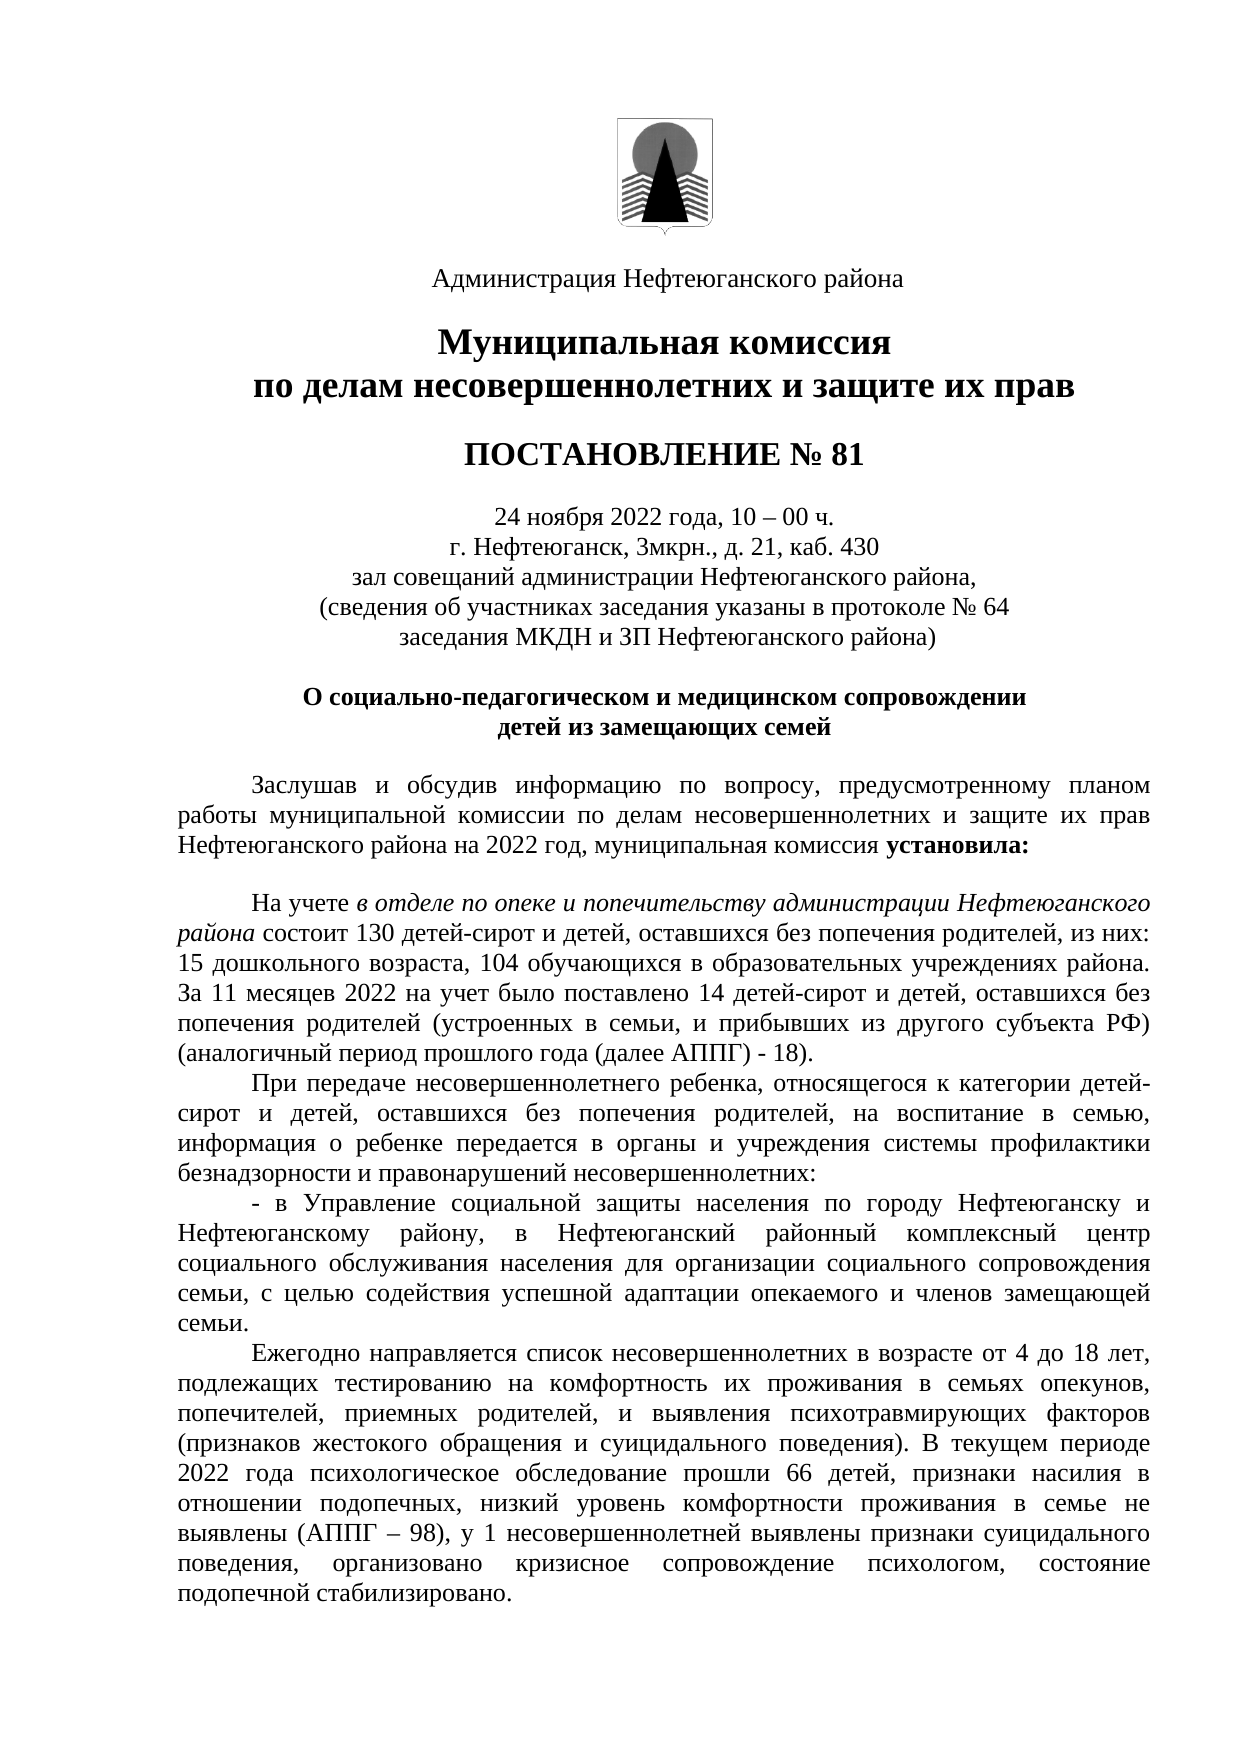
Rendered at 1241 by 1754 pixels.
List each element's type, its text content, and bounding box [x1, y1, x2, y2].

text Ежегодно направляется список несовершеннолетних в возрасте от 4 до 18 лет, подлежащих тестированию на комфортность их проживания в семьях опекунов, попечителей, приемных родителей, и выявления психотравмирующих факторов (признаков жестокого обращения и суицидального поведения). В текущем периоде 2022 года психологическое обследование прошли 66 детей, признаки насилия в отношении подопечных, низкий уровень комфортности проживания в семье не выявлены (АППГ – 98), у 1 несовершеннолетней выявлены признаки суицидального поведения, организовано кризисное сопровождение психологом, состояние подопечной стабилизировано. [177, 1337, 1152, 1607]
text г. Нефтеюганск, 3мкрн., д. 21, каб. 430 [177, 531, 1152, 561]
text Муниципальная комиссия [177, 319, 1152, 362]
text ПОСТАНОВЛЕНИЕ № 81 [177, 434, 1152, 472]
text На учете в отделе по опеке и попечительству администрации Нефтеюганского района состоит 130 детей-сирот и детей, оставшихся без попечения родителей, из них: 15 дошкольного возраста, 104 обучающихся в образовательных учреждениях района. За 11 месяцев 2022 на учет было поставлено 14 детей-сирот и детей, оставшихся без попечения родителей (устроенных в семьи, и прибывших из другого субъекта РФ) (аналогичный период прошлого года (далее АППГ) - 18). [177, 887, 1152, 1067]
text заседания МКДН и ЗП Нефтеюганского района) [177, 621, 1152, 651]
text Администрация Нефтеюганского района [177, 262, 1152, 293]
text О социально-педагогическом и медицинском сопровождении [177, 681, 1152, 711]
text При передаче несовершеннолетнего ребенка, относящегося к категории детей-сирот и детей, оставшихся без попечения родителей, на воспитание в семью, информация о ребенке передается в органы и учреждения системы профилактики безнадзорности и правонарушений несовершеннолетних: [177, 1067, 1152, 1187]
text детей из замещающих семей [177, 711, 1152, 741]
text - в Управление социальной защиты населения по городу Нефтеюганску и Нефтеюганскому району, в Нефтеюганский районный комплексный центр социального обслуживания населения для организации социального сопровождения семьи, с целью содействия успешной адаптации опекаемого и членов замещающей семьи. [177, 1187, 1152, 1337]
text Заслушав и обсудив информацию по вопросу, предусмотренному планом работы муниципальной комиссии по делам несовершеннолетних и защите их прав Нефтеюганского района на 2022 год, муниципальная комиссия установила: [177, 769, 1152, 859]
text по делам несовершеннолетних и защите их прав [177, 362, 1152, 405]
text зал совещаний администрации Нефтеюганского района, [177, 561, 1152, 591]
text (сведения об участниках заседания указаны в протоколе № 64 [177, 591, 1152, 621]
text 24 ноября 2022 года, 10 – 00 ч. [177, 501, 1152, 531]
